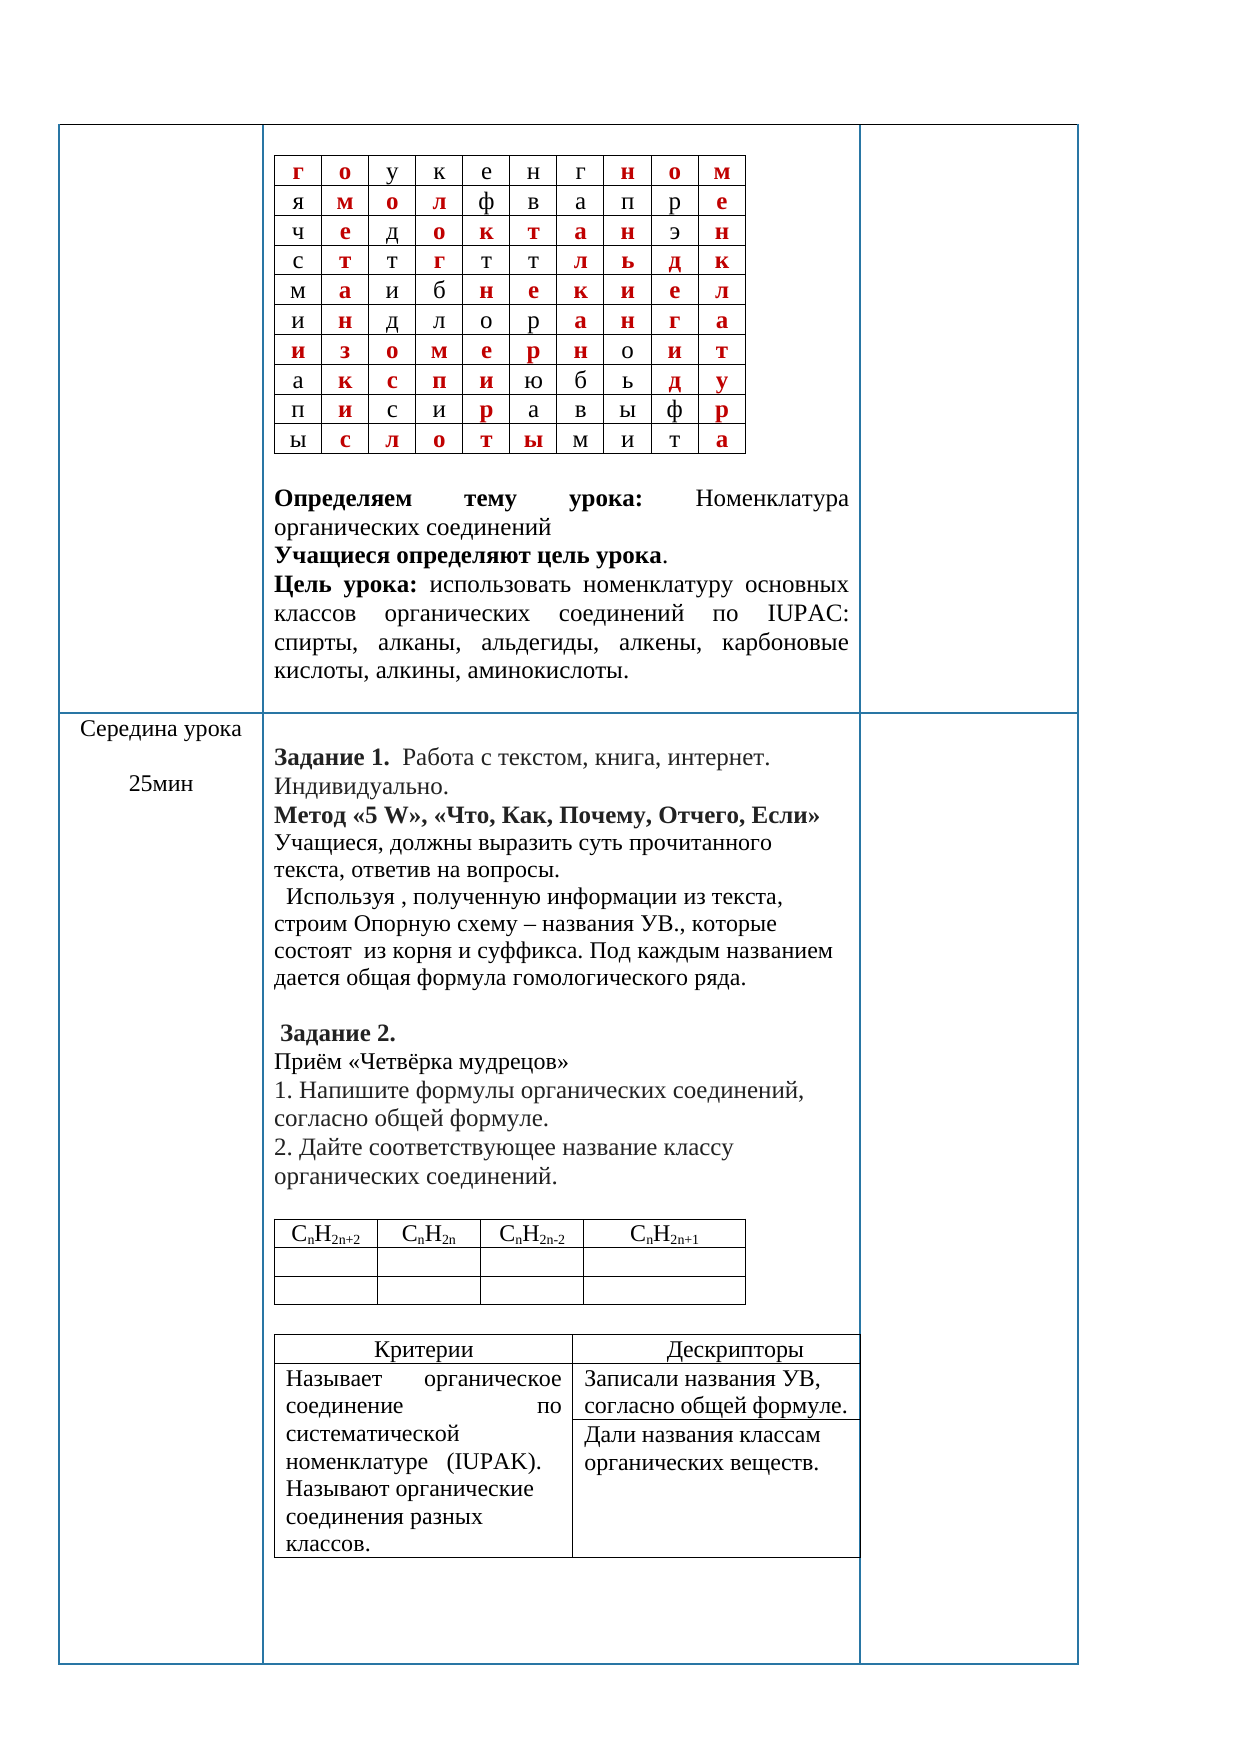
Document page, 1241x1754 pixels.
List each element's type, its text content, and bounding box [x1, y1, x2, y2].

table_cell [861, 714, 1077, 1663]
table_cell Определяем тему урока: Номенклатура органических соединений Учащиеся определяют цель урока. Цель урока: использовать номенклатуру основных классов органических соединений по IUPAC: спирты, алканы, альдегиды, алкены, карбоновые кислоты, алкины, аминокислоты. [264, 125, 859, 712]
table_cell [264, 714, 859, 1663]
table_cell [861, 125, 1077, 712]
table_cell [60, 714, 262, 1663]
table_cell [60, 125, 262, 712]
